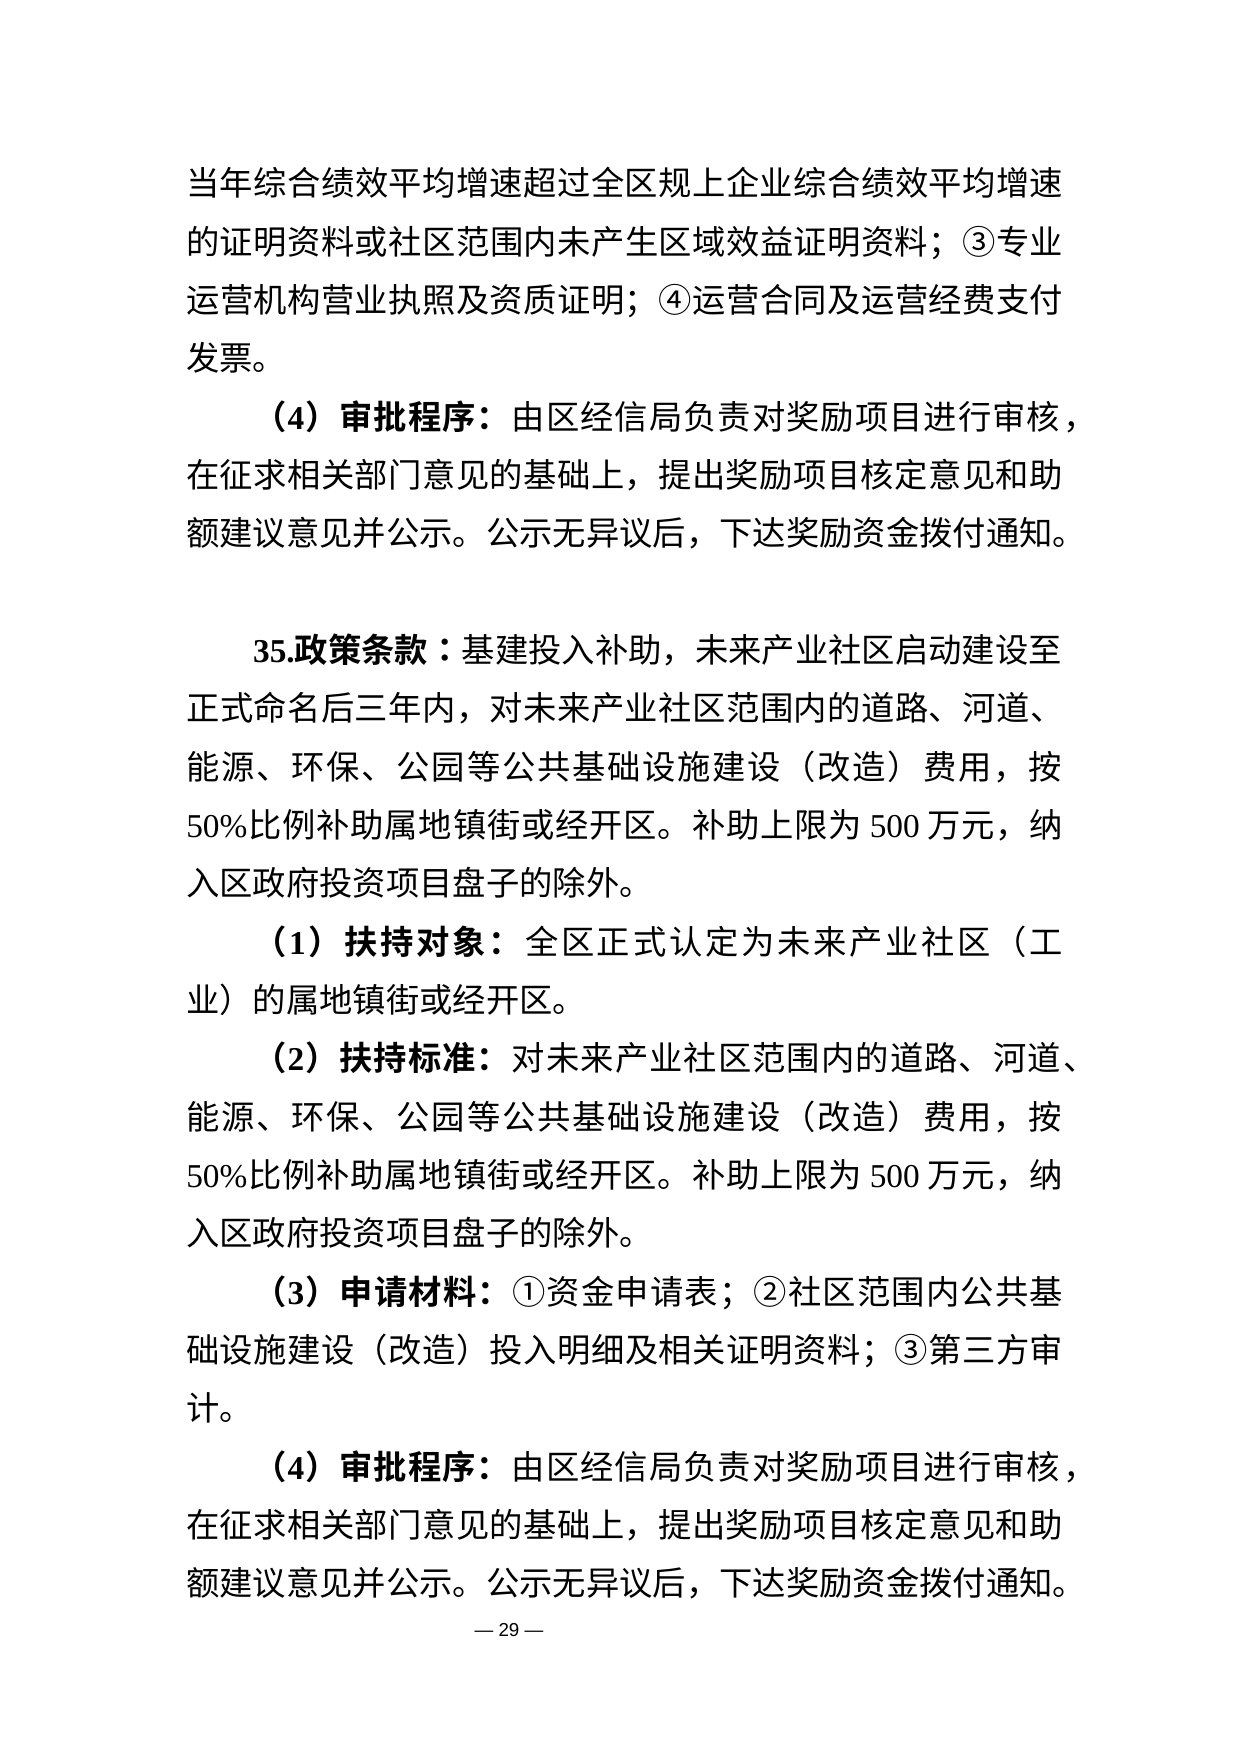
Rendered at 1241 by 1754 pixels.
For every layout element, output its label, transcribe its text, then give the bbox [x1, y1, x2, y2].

text （2）扶持标准：对未来产业社区范围内的道路、河道、能源、环保、公园等公共基础设施建设（改造）费用，按50%比例补助属地镇街或经开区。补助上限为500万元，纳入区政府投资项目盘子的除外。 [186, 1024, 1063, 1257]
text （1）扶持对象：全区正式认定为未来产业社区（工业）的属地镇街或经开区。 [186, 907, 1063, 1024]
text （3）申请材料：①资金申请表；②社区范围内公共基础设施建设（改造）投入明细及相关证明资料；③第三方审计。 [186, 1257, 1063, 1432]
text （4）审批程序：由区经信局负责对奖励项目进行审核，在征求相关部门意见的基础上，提出奖励项目核定意见和助额建议意见并公示。公示无异议后，下达奖励资金拨付通知。 [186, 382, 1063, 557]
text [186, 149, 1063, 382]
text （4）审批程序：由区经信局负责对奖励项目进行审核，在征求相关部门意见的基础上，提出奖励项目核定意见和助额建议意见并公示。公示无异议后，下达奖励资金拨付通知。 [186, 1432, 1063, 1607]
text 35.政策条款：基建投入补助，未来产业社区启动建设至正式命名后三年内，对未来产业社区范围内的道路、河道、能源、环保、公园等公共基础设施建设（改造）费用，按50%比例补助属地镇街或经开区。补助上限为500万元，纳入区政府投资项目盘子的除外。 [186, 616, 1063, 907]
